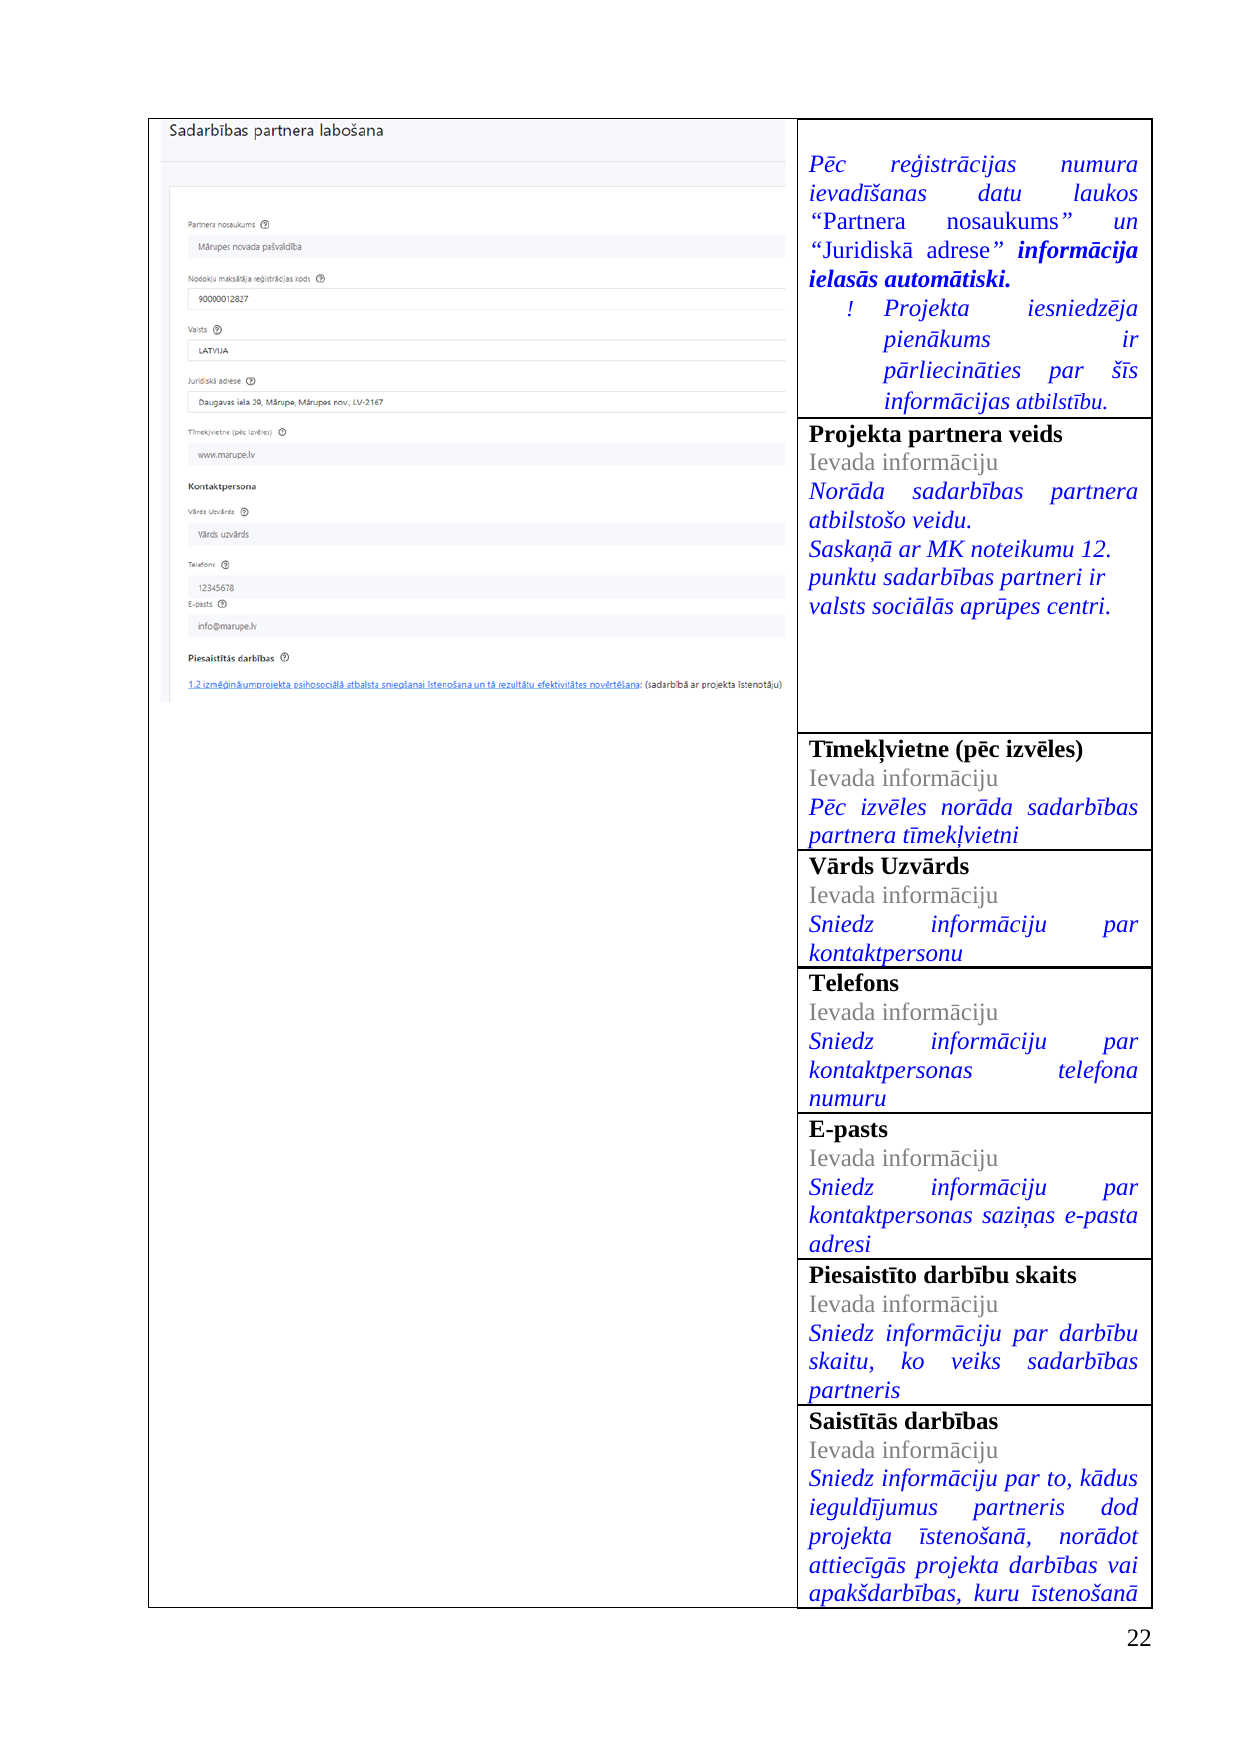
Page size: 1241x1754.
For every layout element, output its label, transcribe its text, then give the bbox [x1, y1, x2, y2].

picture [160, 120, 786, 389]
table_header [150, 120, 160, 389]
table_cell Projekta partnera veids Ievada informāciju Norāda sadarbības partnera atbilstošo veidu. Saskaņā ar MK noteikumu 12. punktu sadarbības partneri ir valsts sociālās aprūpes centri. [799, 950, 1151, 1264]
table_cell Tīmekļvietne (pēc izvēles) Ievada informāciju Pēc izvēles norāda sadarbības partnera tīmekļvietni [799, 1266, 1151, 1381]
table_cell Vārds Uzvārds Ievada informāciju Sniedz informāciju par kontaktpersonu [799, 1383, 1151, 1498]
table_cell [799, 1500, 1151, 1615]
picture [160, 391, 786, 973]
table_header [799, 120, 1151, 389]
table_cell Reģistrācijas numurs/personas kods Ievada informāciju Norāda sadarbības partnera reģistrācijas numuru. Pēc reģistrācijas numura ievadīšanas datu laukos “Partnera nosaukums” un “Juridiskā adrese” informācija ielasās automātiski. Projekta iesniedzēja pienākums ir pārliecināties par šīs informācijas atbilstību. [799, 508, 1151, 948]
table_header [786, 120, 796, 389]
table_cell Valsts Izvēlnes lauks Izvēlas sadarbības partnera reģistrācijas valsti [799, 391, 1151, 506]
table_cell [150, 391, 796, 1615]
